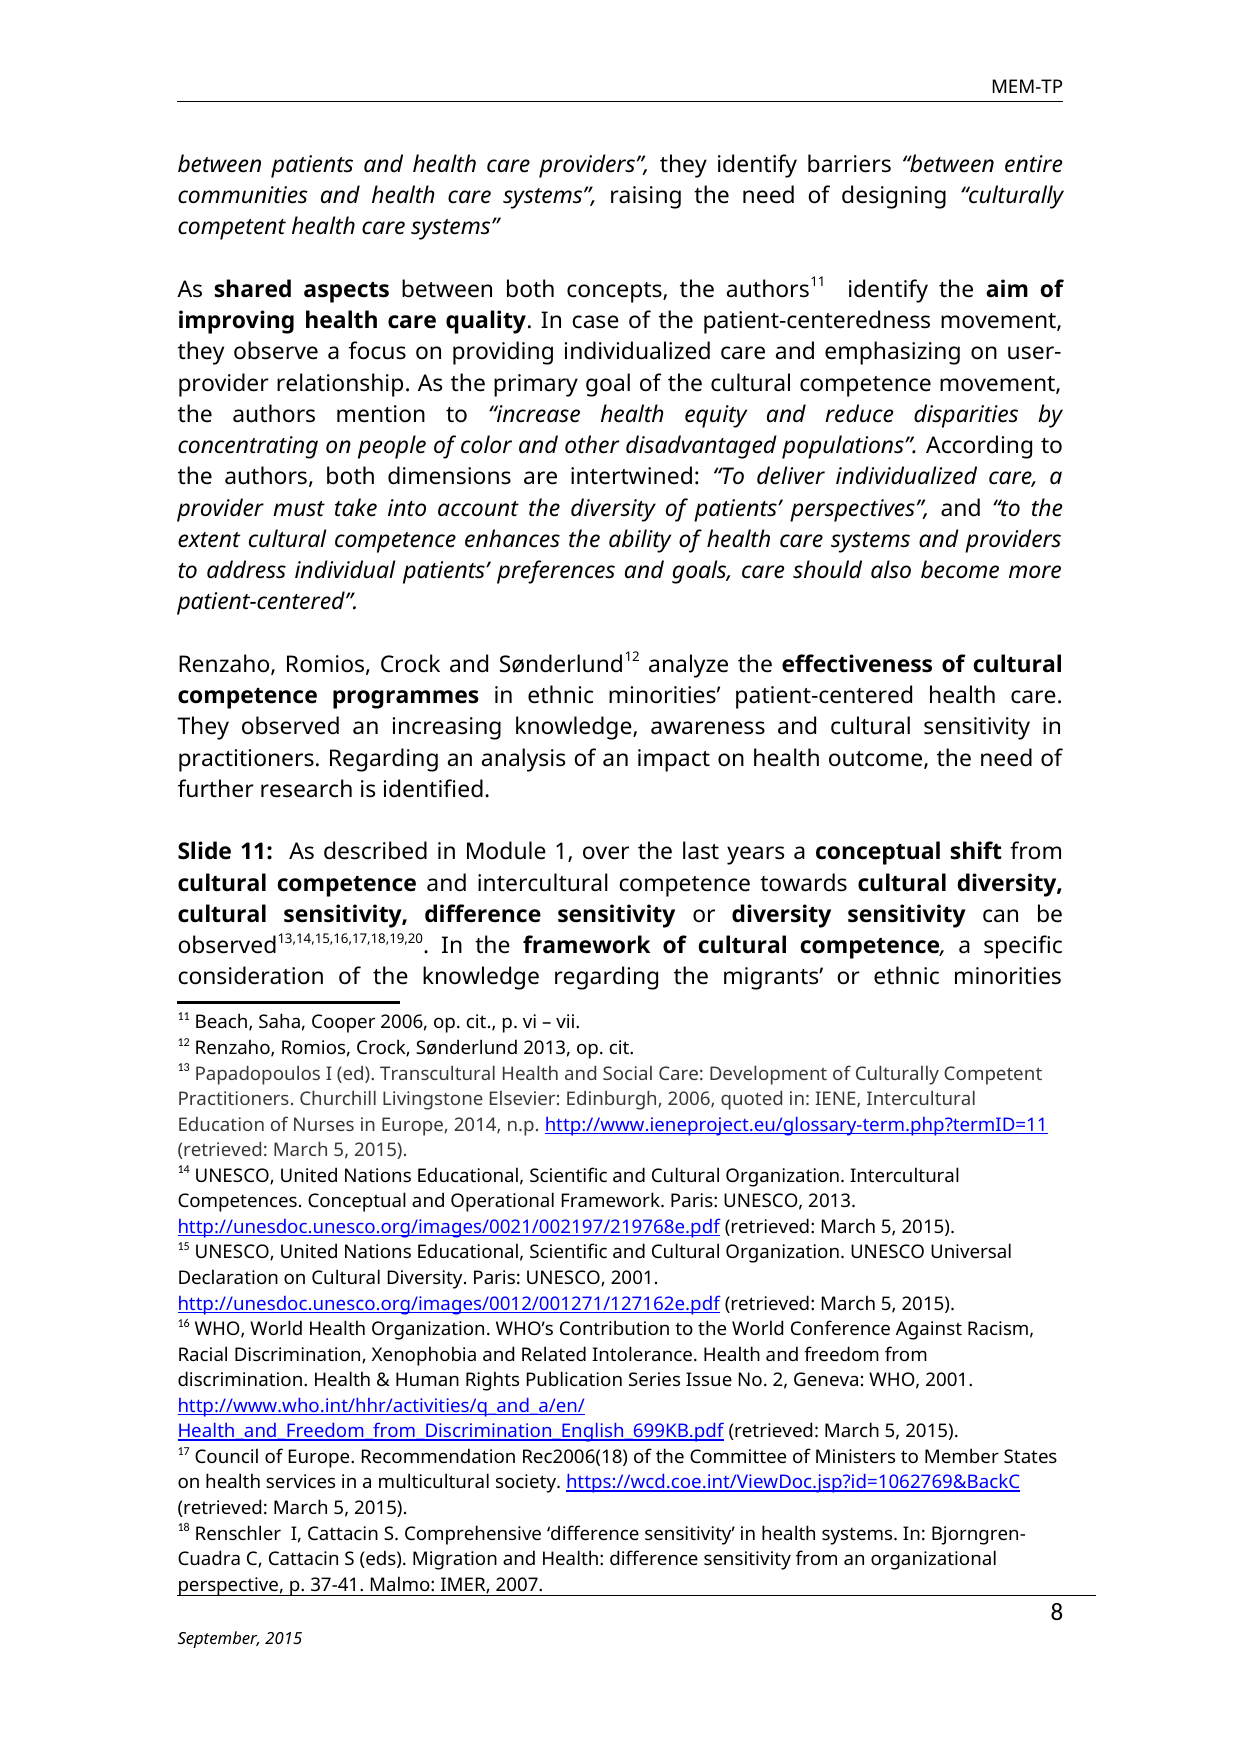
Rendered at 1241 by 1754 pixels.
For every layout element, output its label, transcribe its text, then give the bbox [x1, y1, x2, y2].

text As shared aspects between both concepts, the authors identify the aim of improving health care quality. In case of the patient-centeredness movement, they observe a focus on providing individualized care and emphasizing on user-provider relationship. As the primary goal of the cultural competence movement, the authors mention to “increase health equity and reduce disparities by concentrating on people of color and other disadvantaged populations”. According to the authors, both dimensions are intertwined: “To deliver individualized care, a provider must take into account the diversity of patients’ perspectives”, and “to the extent cultural competence enhances the ability of health care systems and providers to address individual patients’ preferences and goals, care should also become more patient-centered”. [177, 273, 1063, 616]
text As the primary aim of the cultural competence movement, initiated in the early 1990s, Beach, Saha and Cooper highlight the reduction of ethnic and cultural disparities in health care and the elimination of “cultural and linguistic barriers between health care providers and patients”. An initial focus on “culture-centered, rather than patient-centered care (…) proved to be a drawback” for “leading providers to stereotype and make inappropriate assumptions”. Therefore, “the cultural competence movement tempered this emphasis on specific cultural groups and expanded in scope to include all people of color, particularly those most affected by racial disparities in the quality of health care”. Apart from “cultural and other barriers between patients and health care providers”, they identify barriers “between entire communities and health care systems”, raising the need of designing “culturally competent health care systems” [177, 148, 1063, 241]
text Renzaho, Romios, Crock and Sønderlund analyze the effectiveness of cultural competence programmes in ethnic minorities’ patient-centered health care. They observed an increasing knowledge, awareness and cultural sensitivity in practitioners. Regarding an analysis of an impact on health outcome, the need of further research is identified. [177, 648, 1063, 804]
text Slide 11: As described in Module 1, over the last years a conceptual shift from cultural competence and intercultural competence towards cultural diversity, cultural sensitivity, difference sensitivity or diversity sensitivity can be observed,,,,,,,. In the framework of cultural competence, a specific consideration of the knowledge regarding the migrants’ or ethnic minorities specific cultural and ethnic background is observed, accompanied by health policies focused on providing specialized health care services. The intercultural competence approach focuses on the dynamics of interaction between different cultures and a health care provision aimed to address health care needs in intercultural contexts. The cultural diversity model is based on the recognition of diversity as a positive social contribution, with health policies focused on addressing health care needs from a diversity perspective. The concepts of cultural sensitivity, difference sensitivity or diversity sensitivity prioritize the awareness of diversity and the intersectional character of social inequalities, accompanied by health policies aimed to reduce transversal and interconnected social inequalities. [177, 835, 1063, 991]
